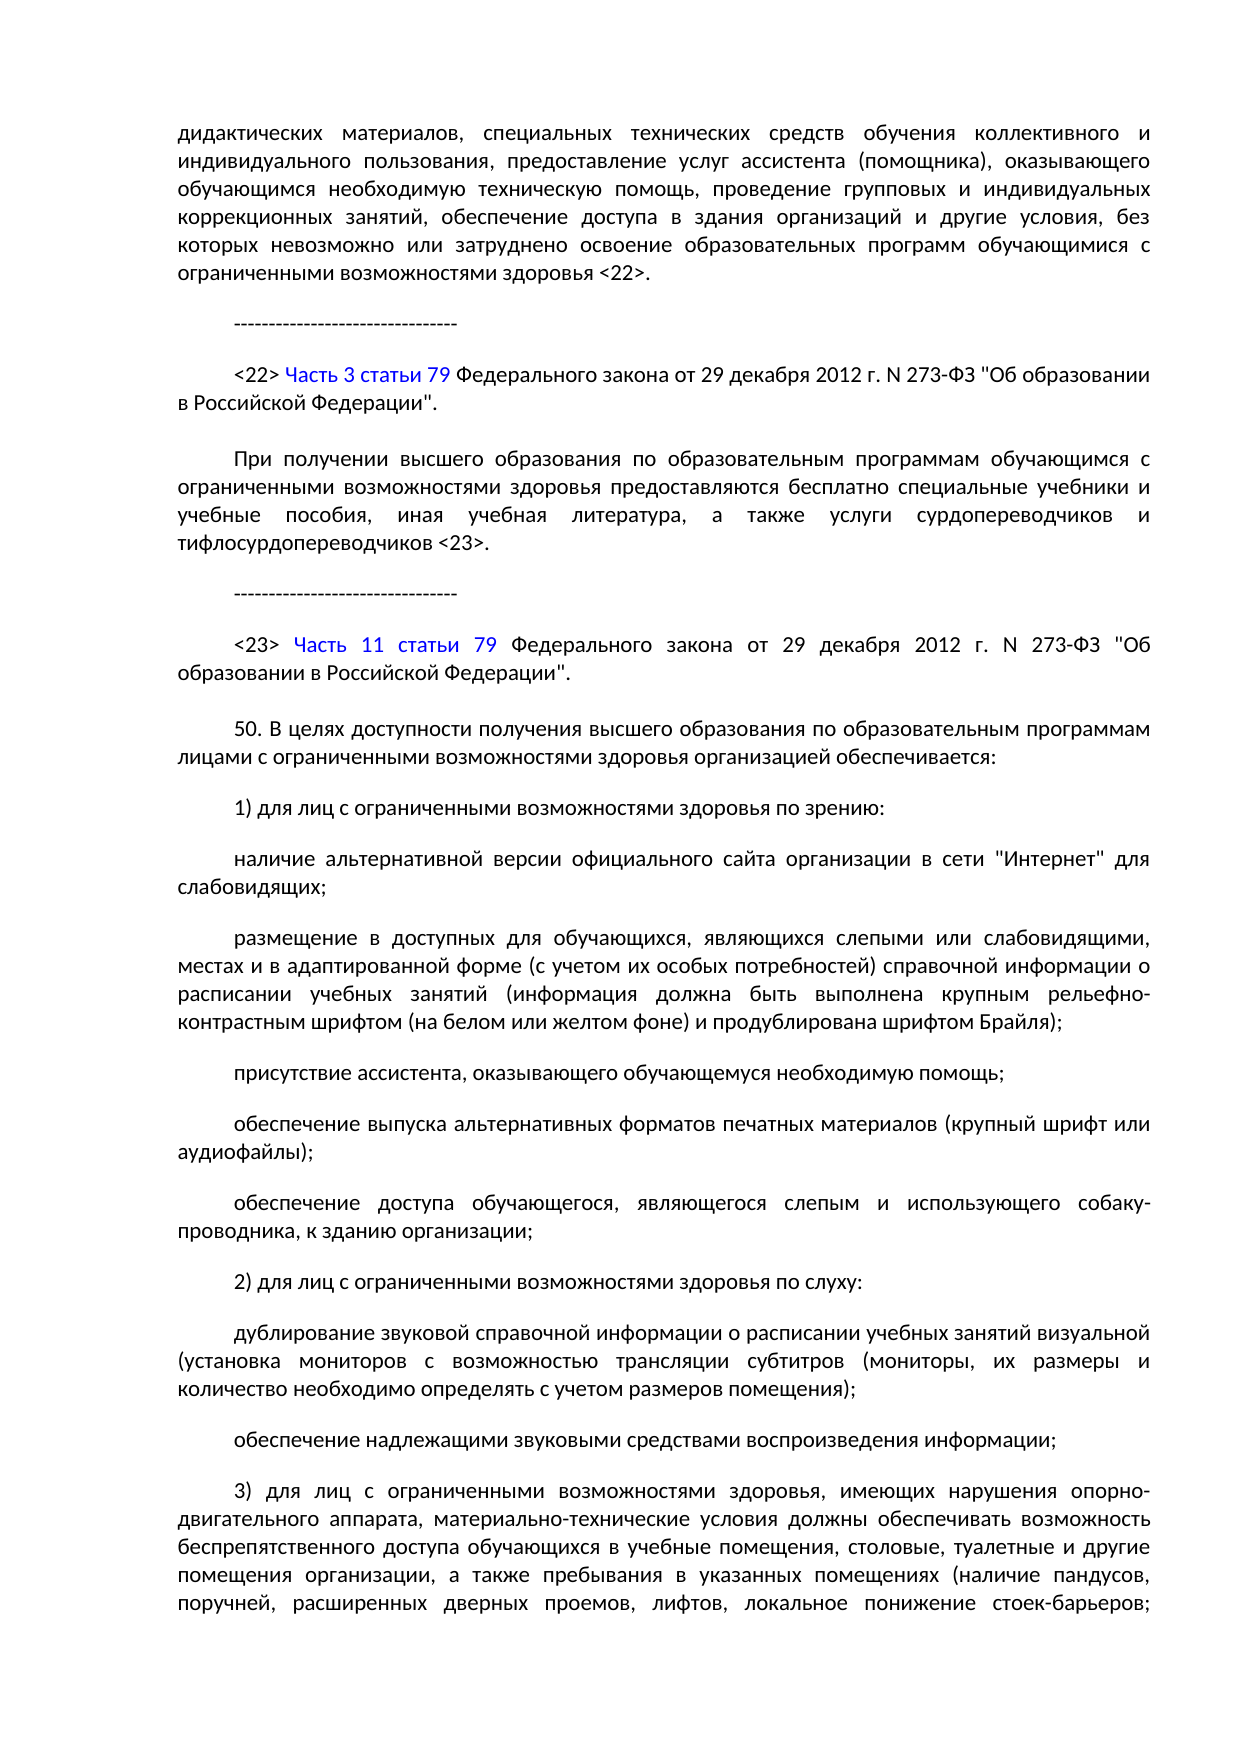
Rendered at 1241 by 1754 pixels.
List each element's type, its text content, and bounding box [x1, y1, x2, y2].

text 2) для лиц с ограниченными возможностями здоровья по слуху: [177, 1267, 1152, 1295]
text присутствие ассистента, оказывающего обучающемуся необходимую помощь; [177, 1058, 1152, 1086]
text -------------------------------- [177, 309, 1152, 337]
text <22> Часть 3 статьи 79 Федерального закона от 29 декабря 2012 г. N 273-ФЗ "Об образовании в Российской Федерации". [177, 360, 1152, 416]
text обеспечение доступа обучающегося, являющегося слепым и использующего собаку-проводника, к зданию организации; [177, 1188, 1152, 1244]
text -------------------------------- [177, 579, 1152, 607]
text обеспечение выпуска альтернативных форматов печатных материалов (крупный шрифт или аудиофайлы); [177, 1109, 1152, 1165]
text размещение в доступных для обучающихся, являющихся слепыми или слабовидящими, местах и в адаптированной форме (с учетом их особых потребностей) справочной информации о расписании учебных занятий (информация должна быть выполнена крупным рельефно-контрастным шрифтом (на белом или желтом фоне) и продублирована шрифтом Брайля); [177, 923, 1152, 1035]
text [177, 118, 1152, 286]
text 1) для лиц с ограниченными возможностями здоровья по зрению: [177, 793, 1152, 821]
text При получении высшего образования по образовательным программам обучающимся с ограниченными возможностями здоровья предоставляются бесплатно специальные учебники и учебные пособия, иная учебная литература, а также услуги сурдопереводчиков и тифлосурдопереводчиков <23>. [177, 444, 1152, 556]
text дублирование звуковой справочной информации о расписании учебных занятий визуальной (установка мониторов с возможностью трансляции субтитров (мониторы, их размеры и количество необходимо определять с учетом размеров помещения); [177, 1318, 1152, 1402]
text наличие альтернативной версии официального сайта организации в сети "Интернет" для слабовидящих; [177, 844, 1152, 900]
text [177, 1476, 1152, 1616]
text обеспечение надлежащими звуковыми средствами воспроизведения информации; [177, 1425, 1152, 1453]
text 50. В целях доступности получения высшего образования по образовательным программам лицами с ограниченными возможностями здоровья организацией обеспечивается: [177, 714, 1152, 770]
text <23> Часть 11 статьи 79 Федерального закона от 29 декабря 2012 г. N 273-ФЗ "Об образовании в Российской Федерации". [177, 630, 1152, 686]
